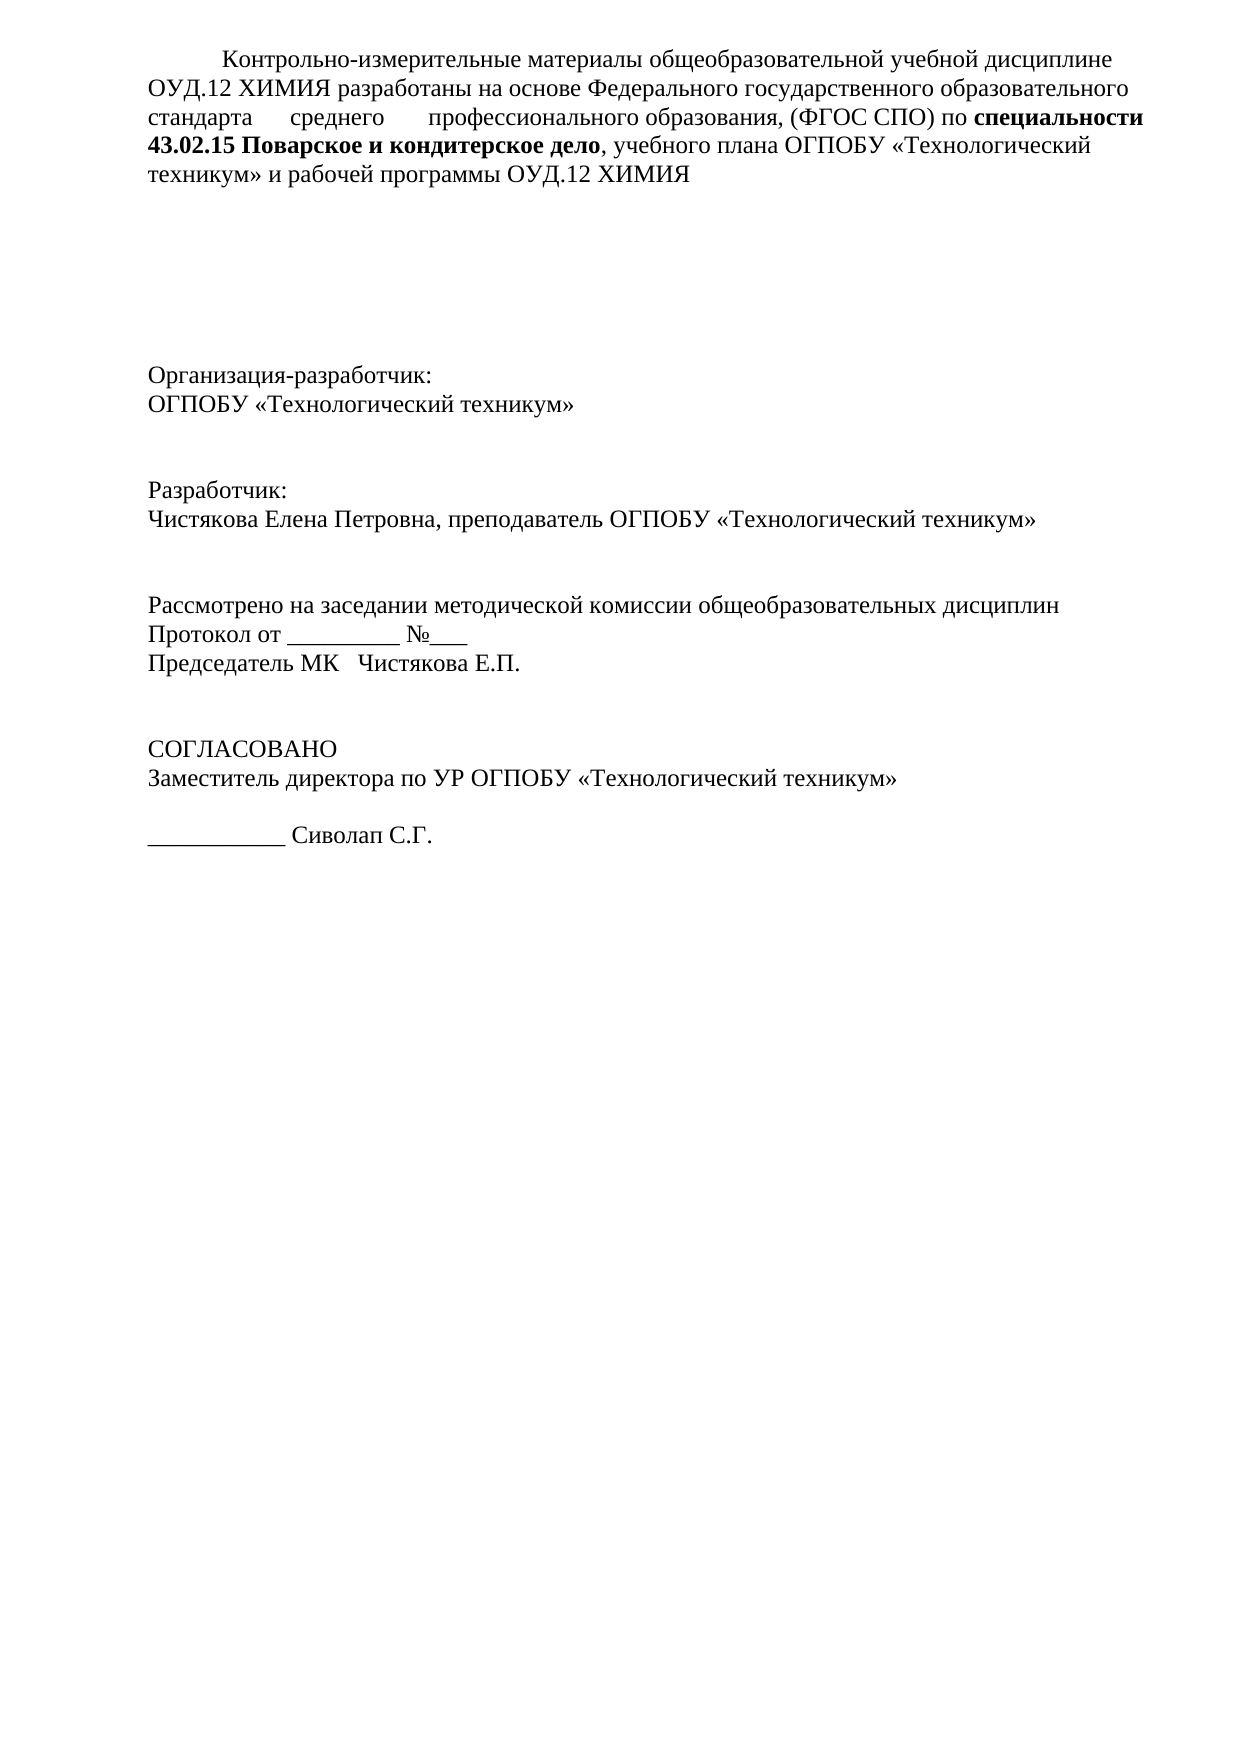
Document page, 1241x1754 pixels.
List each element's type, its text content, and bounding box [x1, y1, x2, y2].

text СОГЛАСОВАНО [148, 734, 1152, 763]
text ___________ Сиволап С.Г. [148, 821, 1152, 849]
text Контрольно-измерительные материалы общеобразовательной учебной дисциплине ОУД.12 ХИМИЯ разработаны на основе Федерального государственного образовательного стандарта среднего профессионального образования, (ФГОС СПО) по специальности 43.02.15 Поварское и кондитерское дело, учебного плана ОГПОБУ «Технологический техникум» и рабочей программы ОУД.12 ХИМИЯ [148, 44, 1152, 188]
text Рассмотрено на заседании методической комиссии общеобразовательных дисциплин [148, 591, 1152, 619]
subtitle Чистякова Елена Петровна, преподаватель ОГПОБУ «Технологический техникум» [148, 504, 1152, 533]
text Разработчик: [148, 476, 1152, 504]
text Заместитель директора по УР ОГПОБУ «Технологический техникум» [148, 763, 1152, 792]
text Организация-разработчик: [148, 361, 1152, 389]
text Председатель МК Чистякова Е.П. [148, 648, 1152, 677]
text Протокол от _________ №___ [148, 619, 1152, 648]
subtitle ОГПОБУ «Технологический техникум» [148, 389, 1152, 418]
